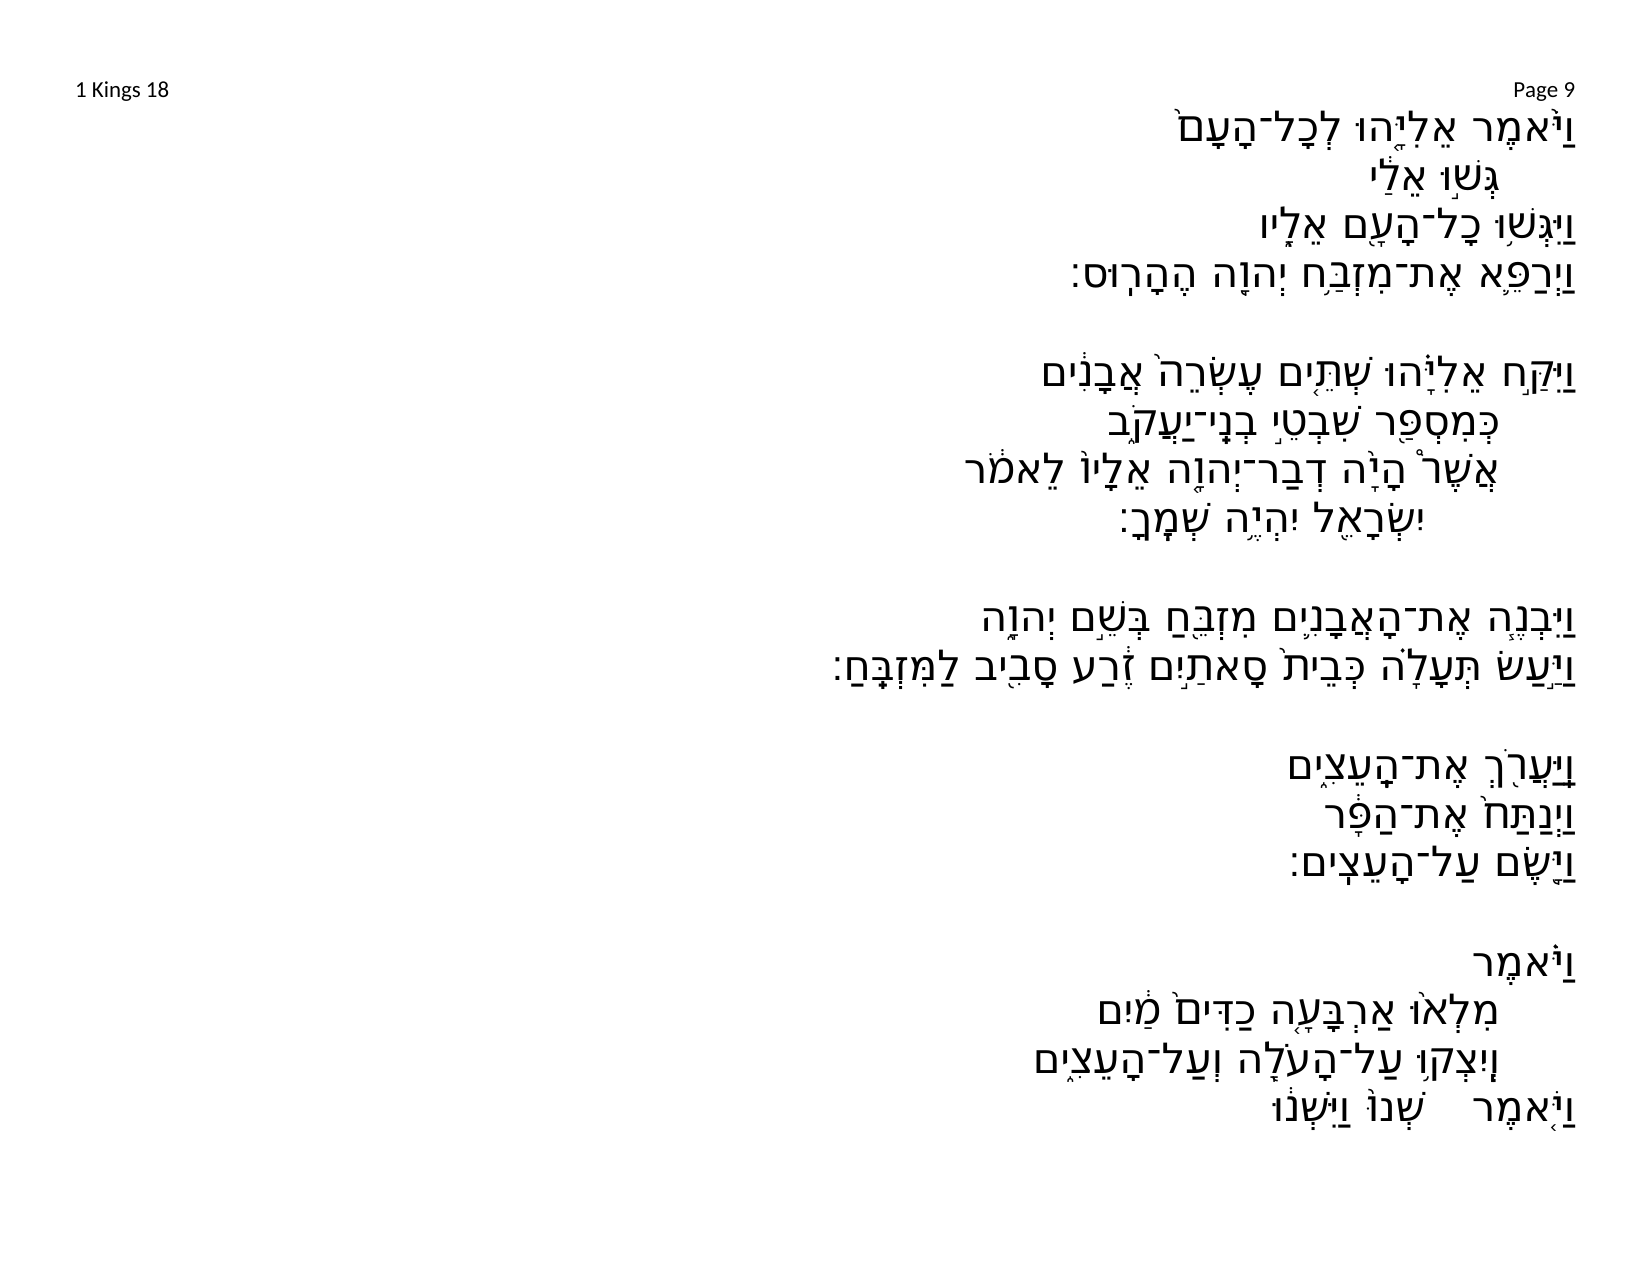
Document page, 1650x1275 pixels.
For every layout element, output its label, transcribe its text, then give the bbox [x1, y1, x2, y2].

text מִלְא֙וּ אַרְבָּעָ֤ה כַדִּים֙ מַ֔יִם [75, 986, 1575, 1034]
text אֲשֶׁר֩ הָיָ֙ה דְבַר־יְהוָ֤ה אֵלָיו֙ לֵאמֹ֔ר [75, 445, 1575, 494]
text יִשְׂרָאֵ֖ל יִהְיֶ֥ה שְׁמֶֽךָ׃ [75, 494, 1575, 542]
text וַיַּ֣עַשׂ תְּעָלָ֗ה כְּבֵית֙ סָאתַ֣יִם זֶ֔רַע סָבִ֖יב לַמִּזְבֵּֽחַ׃ [75, 642, 1575, 690]
text וַיֹּ֙אמֶר אֵלִיָּ֤הוּ לְכָל־הָעָם֙ [75, 103, 1575, 152]
text וַיִּקַּ֣ח אֵלִיָּ֗הוּ שְׁתֵּ֤ים עֶשְׂרֵה֙ אֲבָנִ֔ים [75, 348, 1575, 397]
text וַיֹּ֤אמֶר שְׁנוּ֙ וַיִּשְׁנ֔וּ [75, 1083, 1575, 1132]
text וַיְרַפֵּ֛א אֶת־מִזְבַּ֥ח יְהוָ֖ה הֶהָרֽוּס׃ [75, 249, 1575, 297]
text וַיִּבְנֶ֧ה אֶת־הָאֲבָנִ֛ים מִזְבֵּ֖חַ בְּשֵׁ֣ם יְהוָ֑ה [75, 593, 1575, 642]
text וַיֹּ֗אמֶר [75, 937, 1575, 986]
text וַיִּגְּשׁ֥וּ כָל־הָעָ֖ם אֵלָ֑יו [75, 200, 1575, 249]
text וַיְנַתַּח֙ אֶת־הַפָּ֔ר [75, 789, 1575, 838]
text וַֽיַּעֲרֹ֖ךְ אֶת־הָֽעֵצִ֑ים [75, 741, 1575, 789]
text גְּשׁ֣וּ אֵלַ֔י [75, 152, 1575, 200]
text וְיִֽצְק֥וּ עַל־הָעֹלָ֖ה וְעַל־הָעֵצִ֑ים [75, 1034, 1575, 1083]
text כְּמִסְפַּ֖ר שִׁבְטֵ֣י בְנֵֽי־יַעֲקֹ֑ב [75, 397, 1575, 445]
text וַיָּ֖שֶׂם עַל־הָעֵצִֽים׃ [75, 838, 1575, 887]
